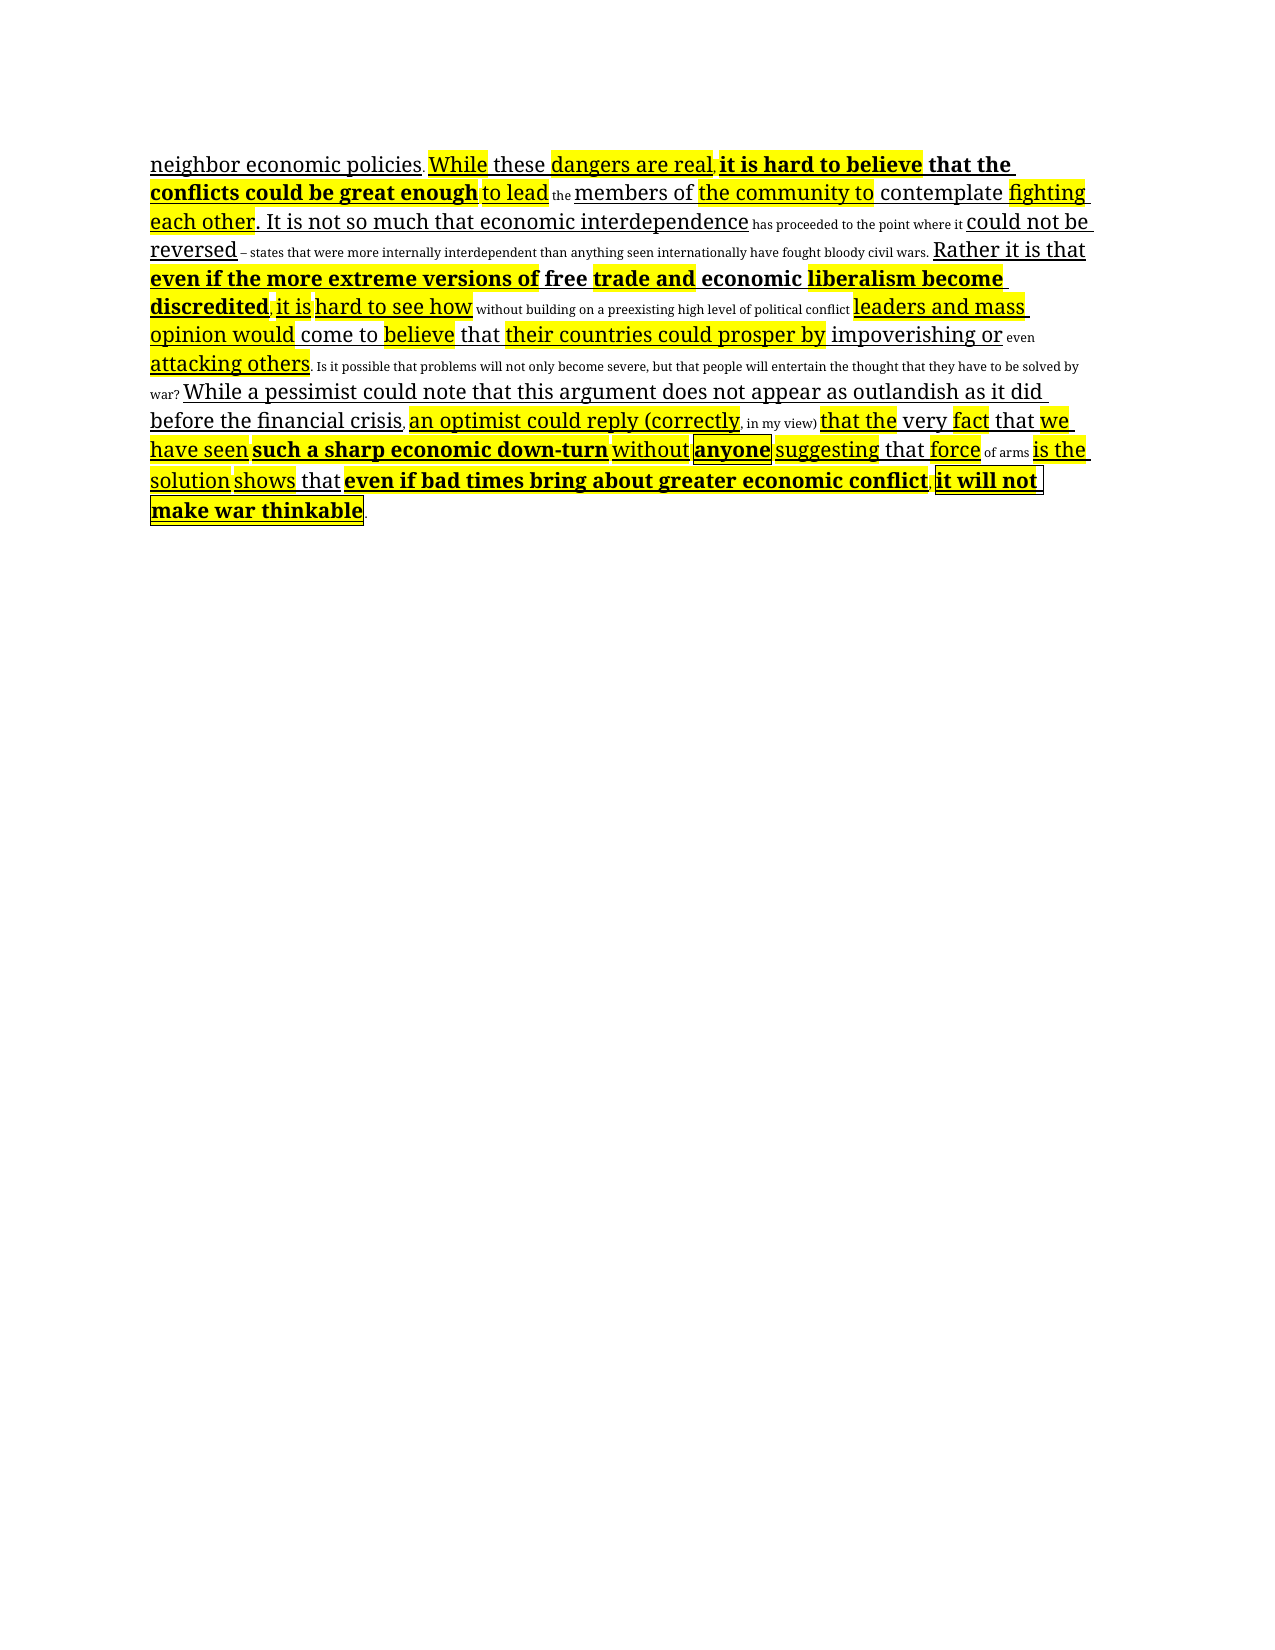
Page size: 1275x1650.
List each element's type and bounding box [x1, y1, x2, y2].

text [150, 150, 1095, 526]
